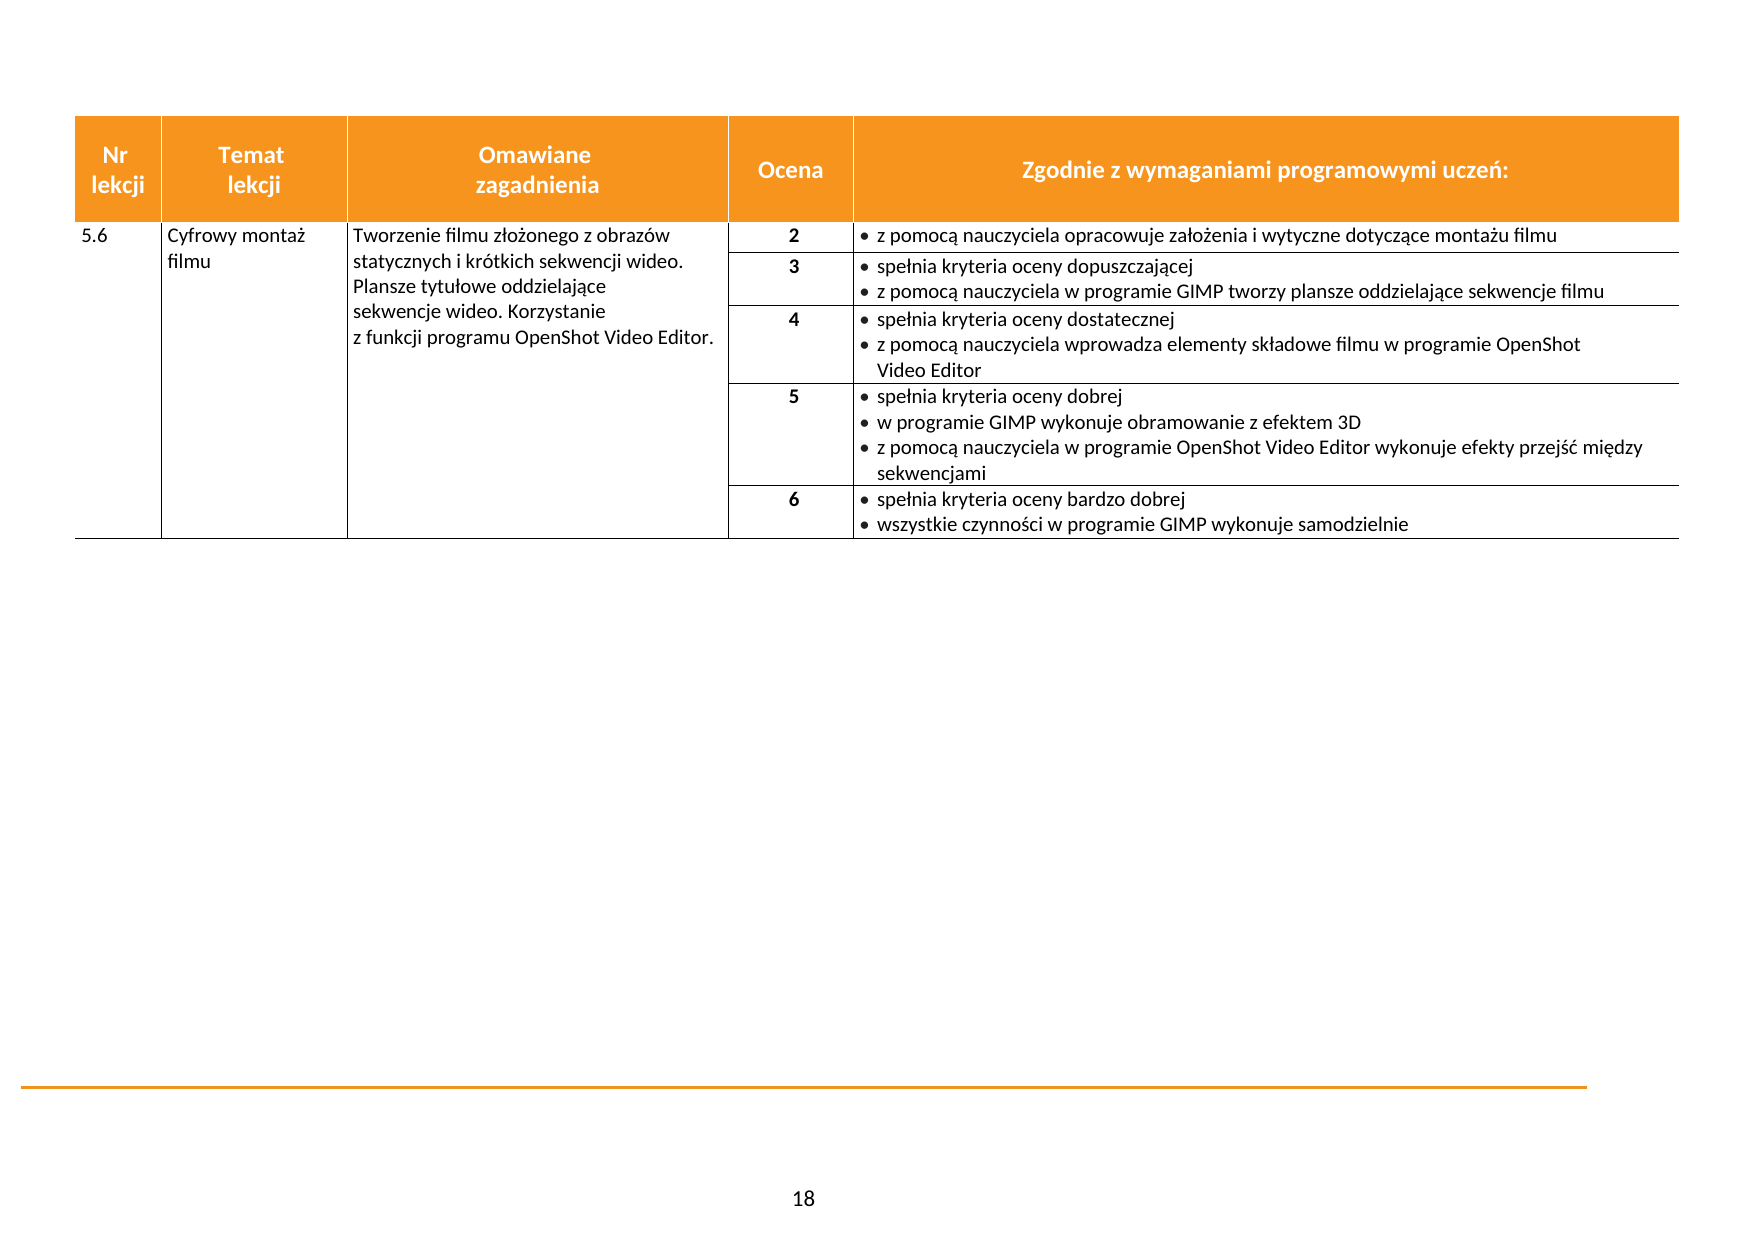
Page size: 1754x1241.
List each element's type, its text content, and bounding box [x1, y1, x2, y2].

table_header Temat lekcji [162, 116, 347, 222]
table_cell z pomocą nauczyciela opracowuje założenia i wytyczne dotyczące montażu filmu [854, 223, 1679, 252]
table_cell Tworzenie filmu złożonego z obrazów statycznych i krótkich sekwencji wideo. Plansze tytułowe oddzielające sekwencje wideo. Korzystanie z funkcji programu OpenShot Video Editor. [348, 223, 728, 538]
table_cell spełnia kryteria oceny dostatecznej z pomocą nauczyciela wprowadza elementy składowe filmu w programie OpenShot Video Editor [854, 306, 1679, 382]
table_cell 5.6 [75, 223, 161, 538]
table_cell 5 [729, 384, 853, 485]
table_cell 3 [729, 253, 853, 305]
table_cell 6 [729, 486, 853, 538]
table_header Zgodnie z wymaganiami programowymi uczeń: [854, 116, 1679, 222]
table_cell spełnia kryteria oceny bardzo dobrej wszystkie czynności w programie GIMP wykonuje samodzielnie [854, 486, 1679, 538]
table_cell 2 [729, 223, 853, 252]
table_header Omawiane zagadnienia [348, 116, 728, 222]
table_cell spełnia kryteria oceny dobrej w programie GIMP wykonuje obramowanie z efektem 3D z pomocą nauczyciela w programie OpenShot Video Editor wykonuje efekty przejść między sekwencjami [854, 384, 1679, 485]
table_cell Cyfrowy montaż filmu [162, 223, 347, 538]
table_cell 4 [729, 306, 853, 382]
table_cell spełnia kryteria oceny dopuszczającej z pomocą nauczyciela w programie GIMP tworzy plansze oddzielające sekwencje filmu [854, 253, 1679, 305]
table_header Ocena [729, 116, 853, 222]
table_header Nr lekcji [75, 116, 161, 222]
